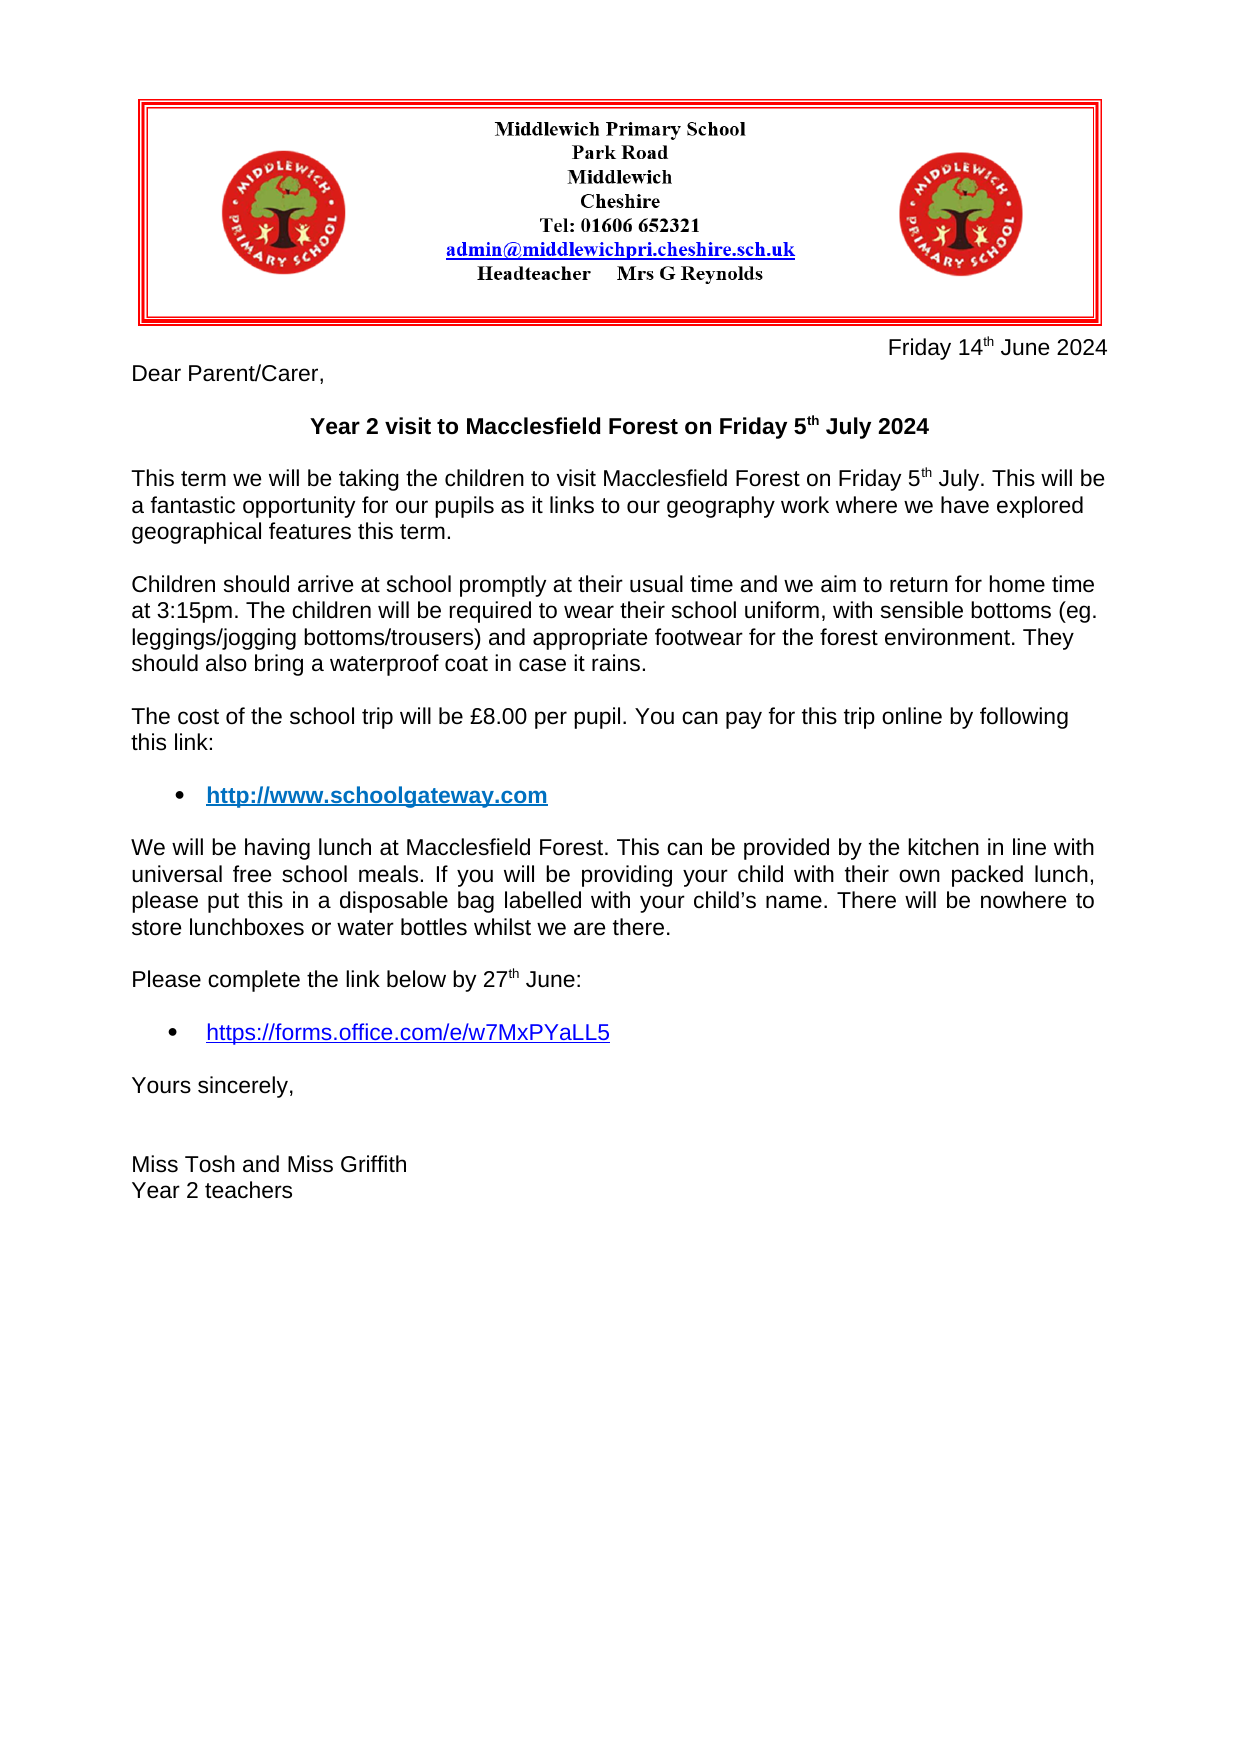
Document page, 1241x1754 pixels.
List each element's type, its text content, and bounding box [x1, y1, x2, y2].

text Year 2 visit to Macclesfield Forest on Friday 5th July 2024 [131, 413, 1107, 439]
text The cost of the school trip will be £8.00 per pupil. You can pay for this trip online by following this link: [131, 703, 1107, 755]
text Friday 14th June 2024 [131, 334, 1107, 360]
list http://www.schoolgateway.com [176, 782, 1107, 808]
text Children should arrive at school promptly at their usual time and we aim to return for home time at 3:15pm. The children will be required to wear their school uniform, with sensible bottoms (eg. leggings/jogging bottoms/trousers) and appropriate footwear for the forest environment. They should also bring a waterproof coat in case it rains. [131, 571, 1107, 676]
text This term we will be taking the children to visit Macclesfield Forest on Friday 5th July. This will be a fantastic opportunity for our pupils as it links to our geography work where we have explored geographical features this term. [131, 465, 1107, 544]
picture [132, 93, 1108, 334]
text We will be having lunch at Macclesfield Forest. This can be provided by the kitchen in line with universal free school meals. If you will be providing your child with their own packed lunch, please put this in a disposable bag labelled with your child’s name. There will be nowhere to store lunchboxes or water bottles whilst we are there. [131, 834, 1096, 940]
text Year 2 teachers [131, 1177, 1096, 1203]
list https://forms.office.com/e/w7MxPYaLL5 [169, 1019, 1096, 1045]
text Miss Tosh and Miss Griffith [131, 1151, 1096, 1177]
text Please complete the link below by 27th June: [131, 966, 1096, 992]
text Yours sincerely, [131, 1072, 1096, 1098]
text Dear Parent/Carer, [131, 360, 1107, 386]
